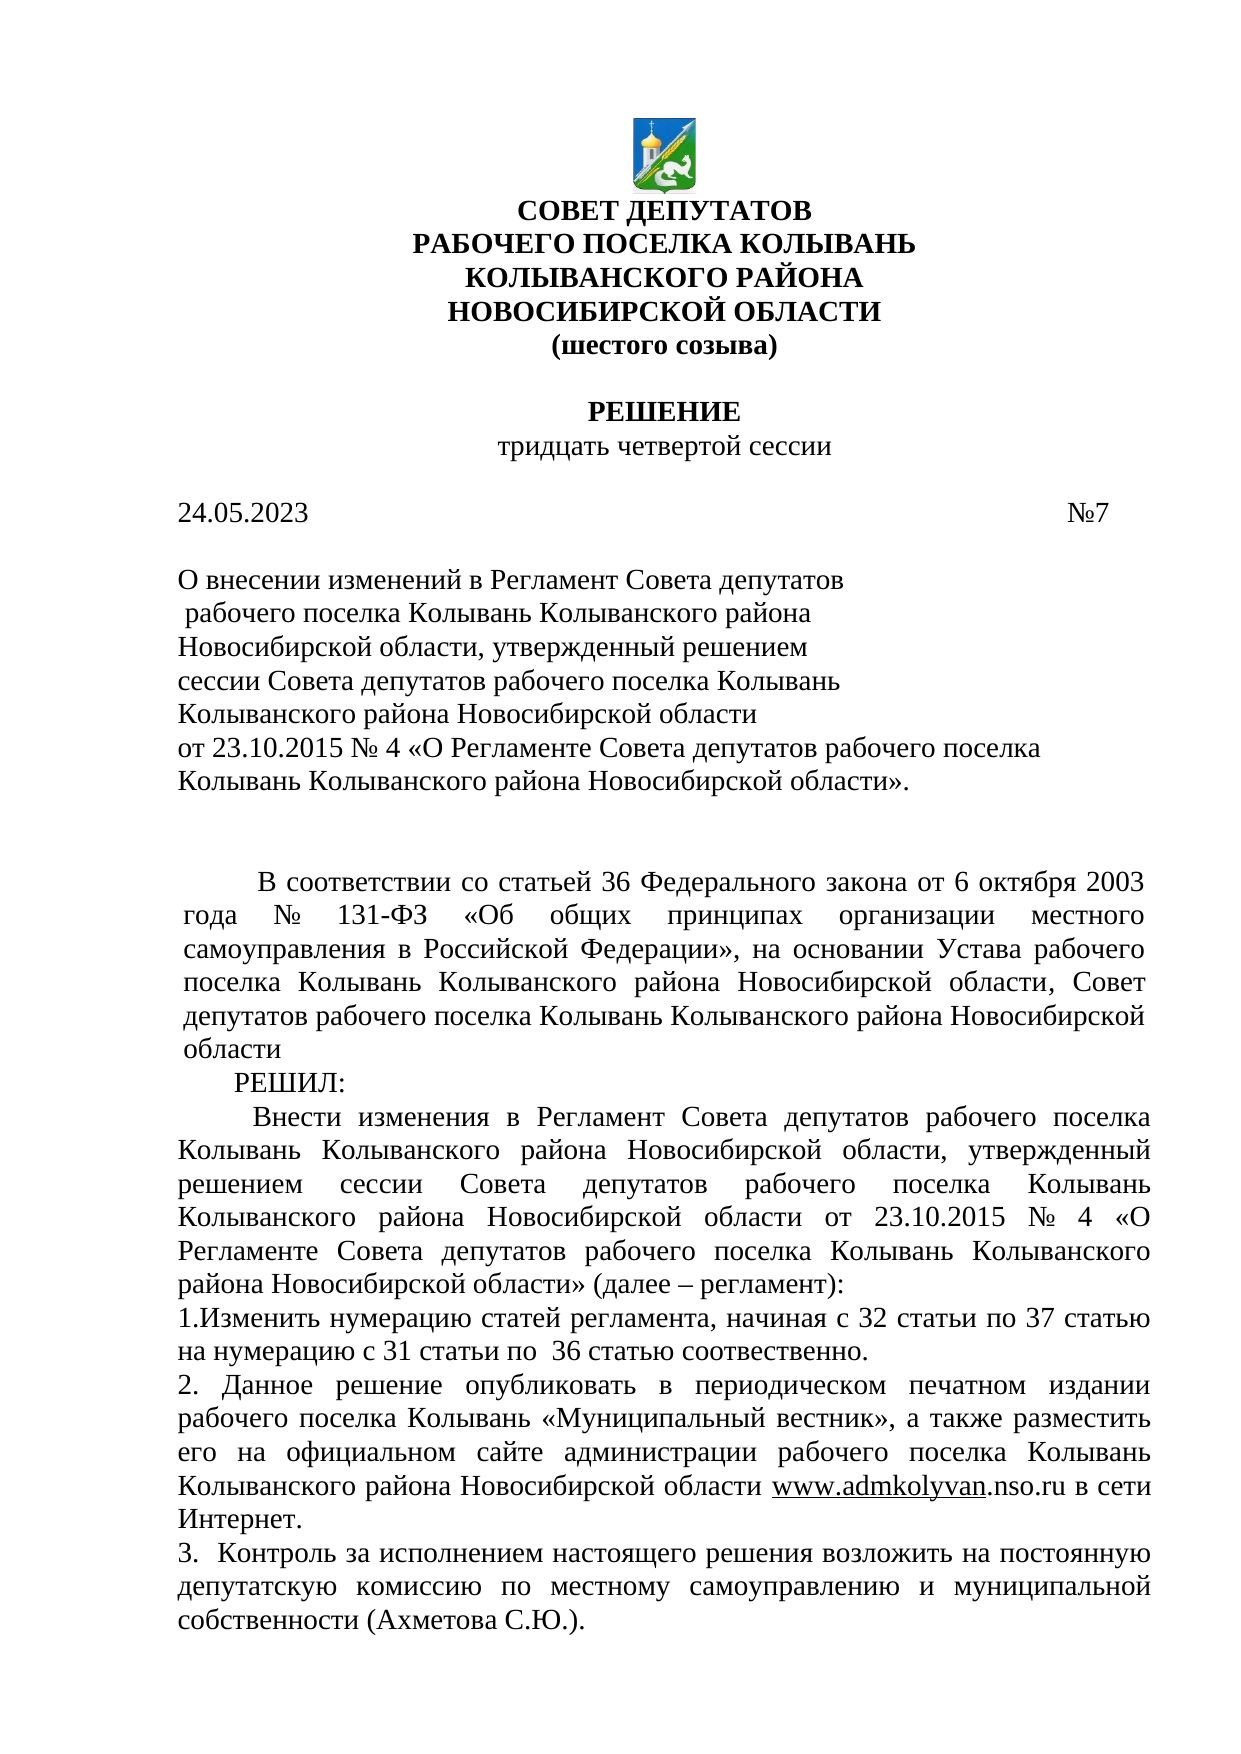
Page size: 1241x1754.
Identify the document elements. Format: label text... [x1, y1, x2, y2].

text РАБОЧЕГО ПОСЕЛКА КОЛЫВАНЬ [177, 227, 1152, 260]
text РЕШЕНИЕ [177, 394, 1152, 428]
text рабочего поселка Колывань Колыванского района [177, 596, 1152, 629]
text Внести изменения в Регламент Совета депутатов рабочего поселка Колывань Колыванского района Новосибирской области, утвержденный решением сессии Совета депутатов рабочего поселка Колывань Колыванского района Новосибирской области от 23.10.2015 № 4 «О Регламенте Совета депутатов рабочего поселка Колывань Колыванского района Новосибирской области» (далее – регламент): [177, 1099, 1152, 1300]
text тридцать четвертой сессии [177, 428, 1152, 461]
text 24.05.2023 №7 [177, 495, 1152, 528]
picture [633, 118, 696, 194]
text СОВЕТ ДЕПУТАТОВ [177, 193, 1152, 227]
text РЕШИЛ: [177, 1065, 1152, 1099]
text НОВОСИБИРСКОЙ ОБЛАСТИ [177, 294, 1152, 327]
text 2. Данное решение опубликовать в периодическом печатном издании рабочего поселка Колывань «Муниципальный вестник», а также разместить его на официальном сайте администрации рабочего поселка Колывань Колыванского района Новосибирской области www.admkolyvan.nso.ru в сети Интернет. [177, 1367, 1152, 1535]
text В соответствии со статьей 36 Федерального закона от 6 октября 2003 года № 131-ФЗ «Об общих принципах организации местного самоуправления в Российской Федерации», на основании Устава рабочего поселка Колывань Колыванского района Новосибирской области, Совет депутатов рабочего поселка Колывань Колыванского района Новосибирской области [183, 864, 1146, 1065]
text Колыванского района Новосибирской области [177, 696, 1152, 730]
text 3. Контроль за исполнением настоящего решения возложить на постоянную депутатскую комиссию по местному самоуправлению и муниципальной собственности (Ахметова С.Ю.). [177, 1535, 1152, 1635]
text 1.Изменить нумерацию статей регламента, начиная с 32 статьи по 37 статью на нумерацию с 31 статьи по 36 статью соотвественно. [177, 1300, 1152, 1367]
text от 23.10.2015 № 4 «О Регламенте Совета депутатов рабочего поселка Колывань Колыванского района Новосибирской области». [177, 730, 1152, 797]
text О внесении изменений в Регламент Совета депутатов [177, 562, 1152, 596]
text Новосибирской области, утвержденный решением [177, 629, 1152, 663]
text (шестого созыва) [177, 327, 1152, 361]
text КОЛЫВАНСКОГО РАЙОНА [177, 260, 1152, 294]
text сессии Совета депутатов рабочего поселка Колывань [177, 663, 1152, 696]
